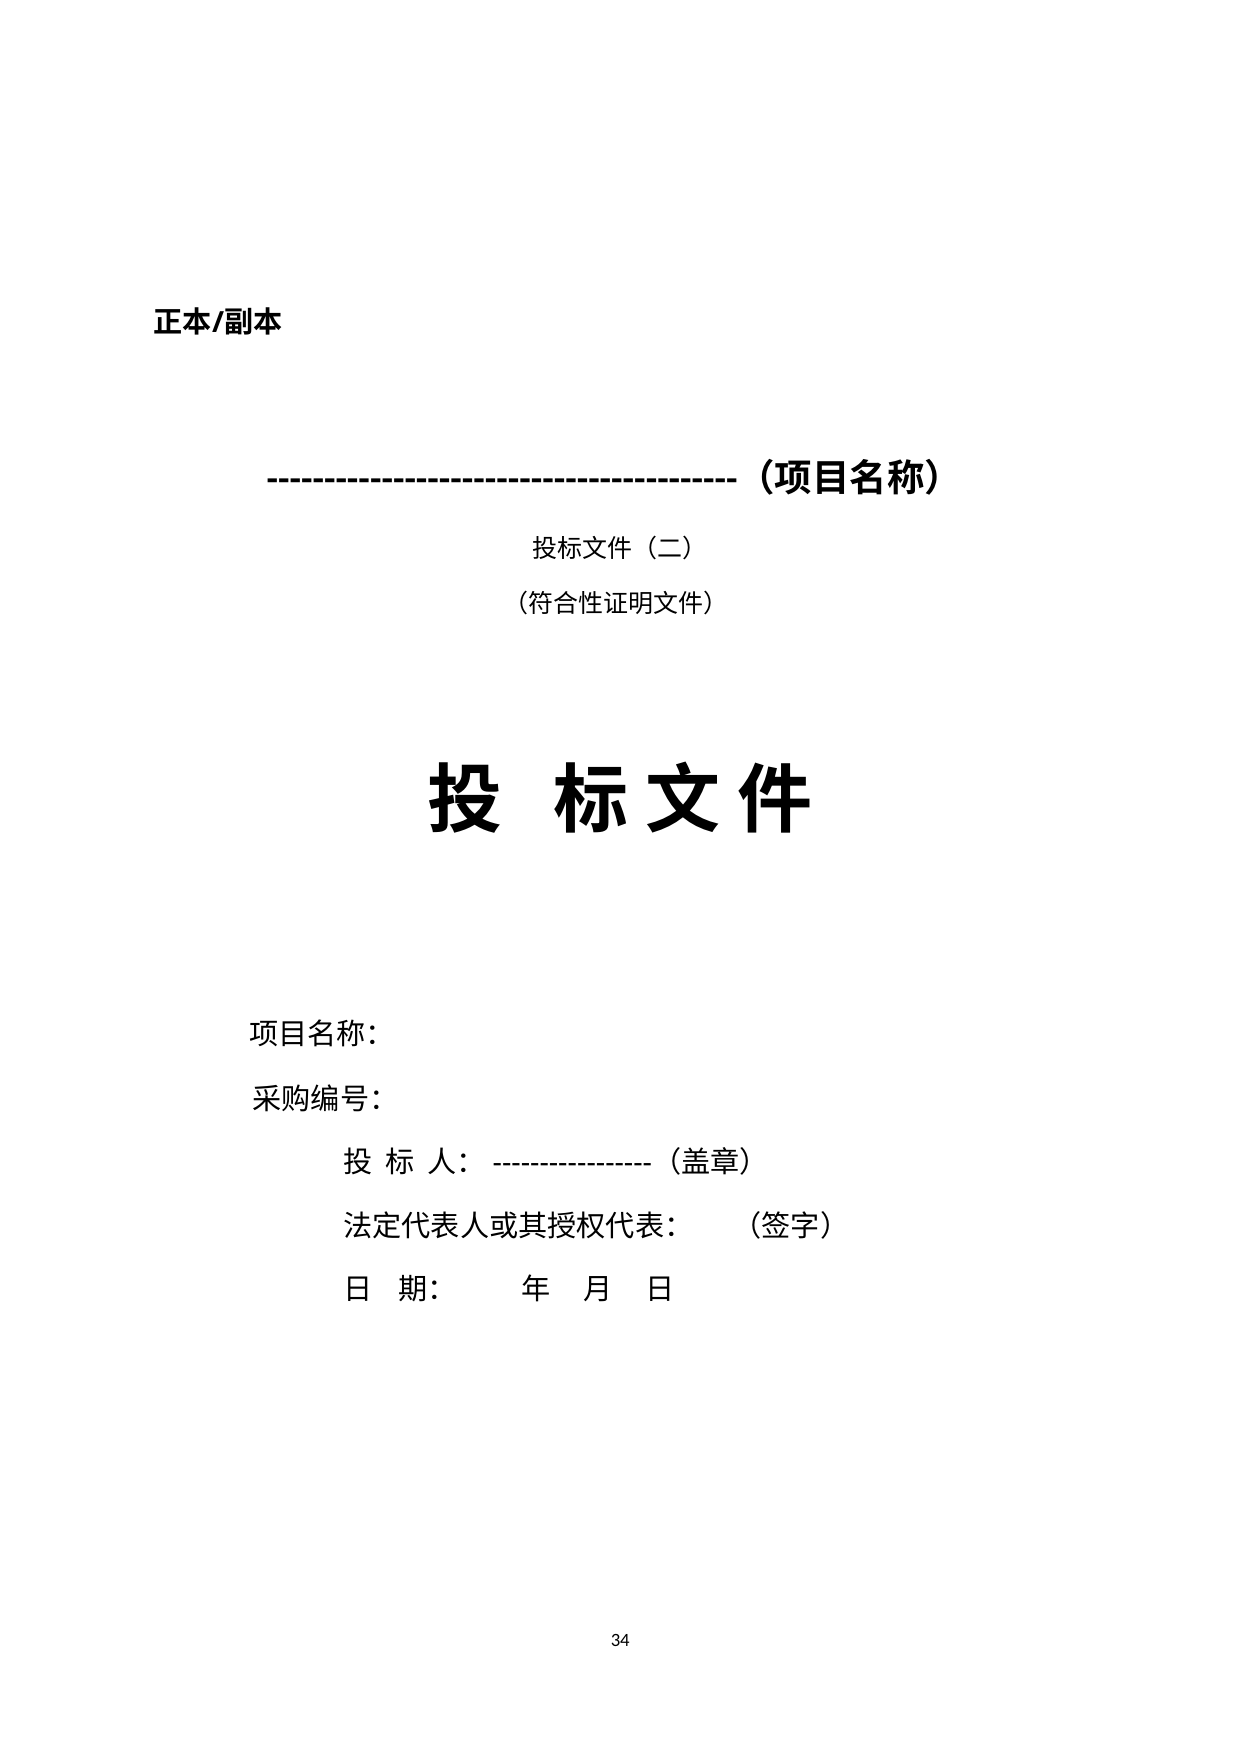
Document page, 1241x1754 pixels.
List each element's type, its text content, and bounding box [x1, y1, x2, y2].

text 投标文件（二） [153, 529, 1087, 565]
text -----------------------------------------（项目名称） [153, 447, 1087, 502]
text 项目名称： [153, 1010, 1087, 1053]
text 投 标 人： -----------------（盖章） [153, 1139, 1087, 1181]
text 采购编号： [153, 1075, 1087, 1118]
text （符合性证明文件） [153, 583, 1087, 619]
text 日 期： 年 月 日 [153, 1266, 1087, 1308]
text 投 标 文 件 [153, 740, 1087, 848]
text 法定代表人或其授权代表： （签字） [153, 1202, 1087, 1245]
text 正本/副本 [153, 299, 1087, 341]
